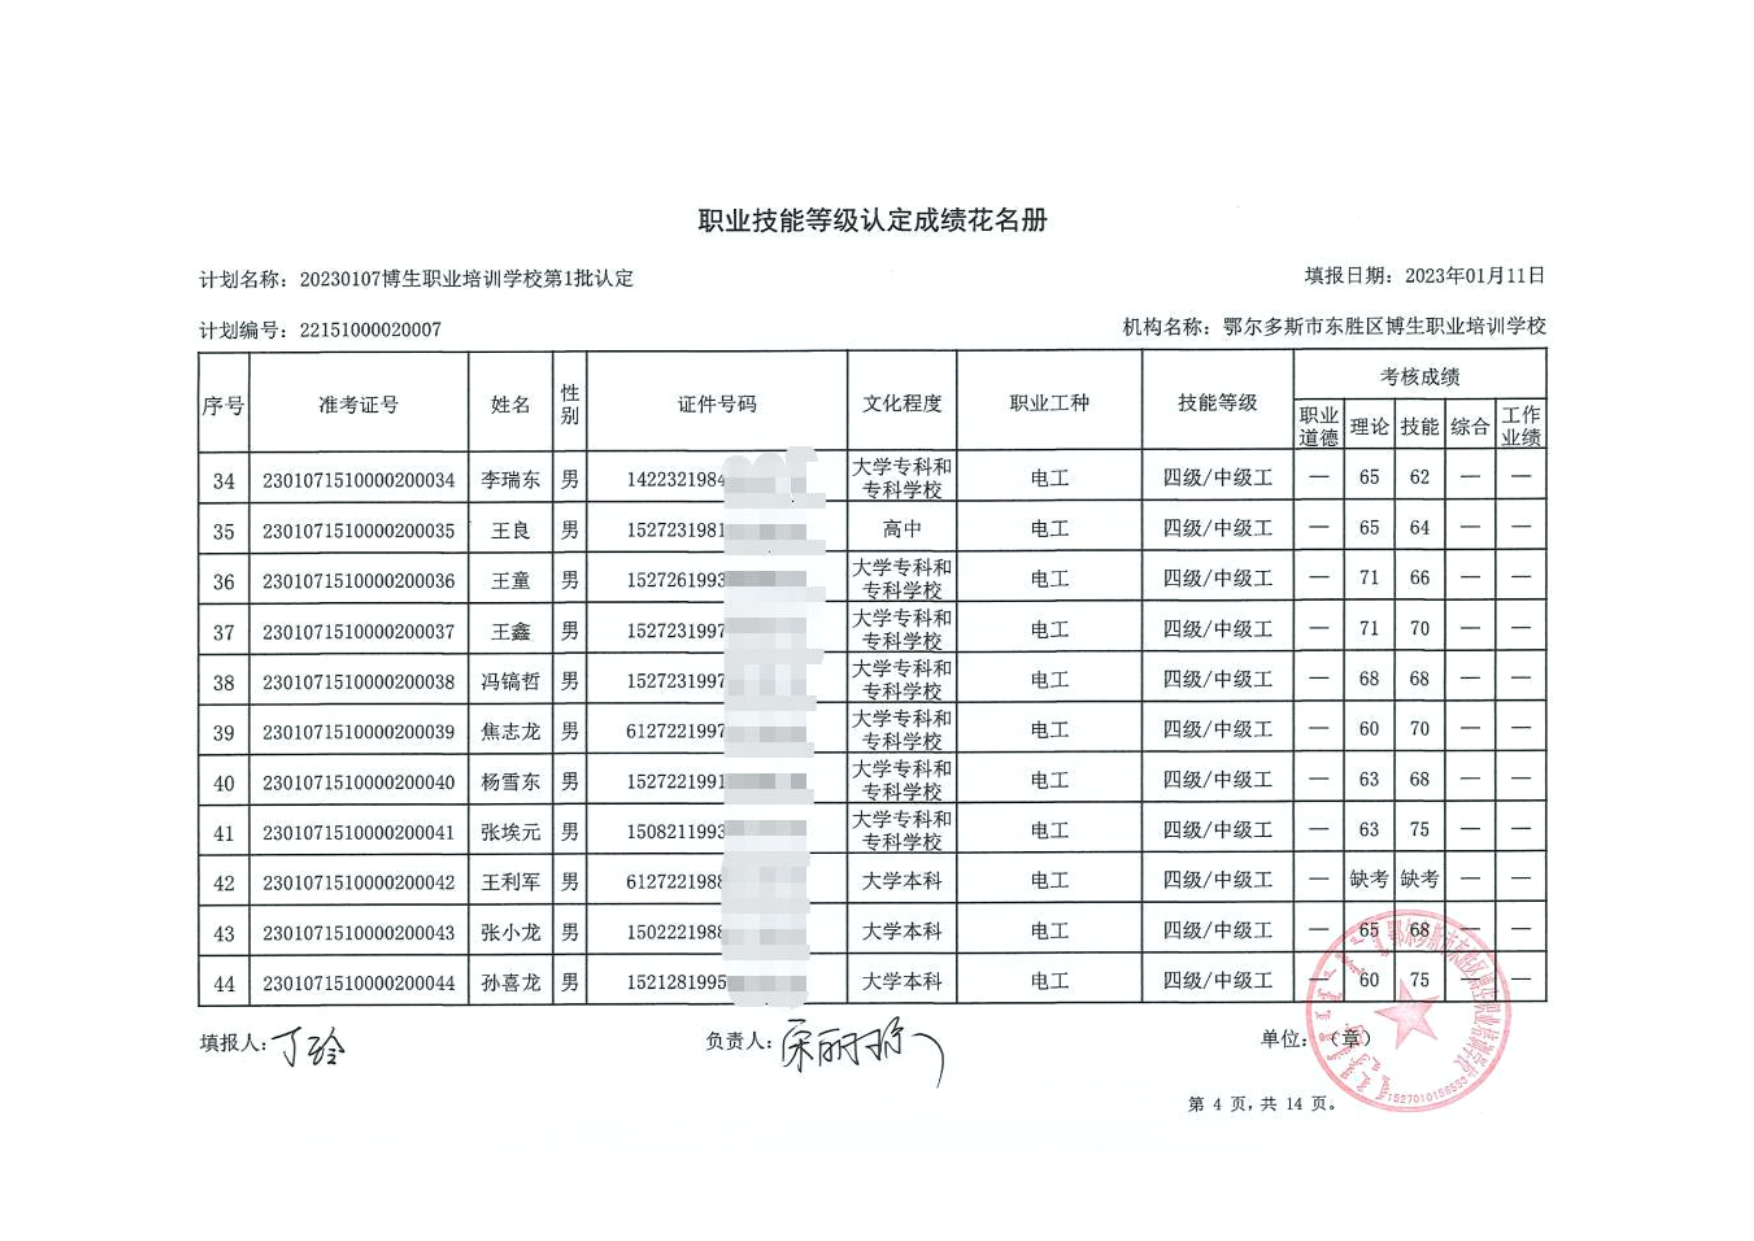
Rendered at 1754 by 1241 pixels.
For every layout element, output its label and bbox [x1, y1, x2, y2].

picture [151, 144, 1604, 1159]
